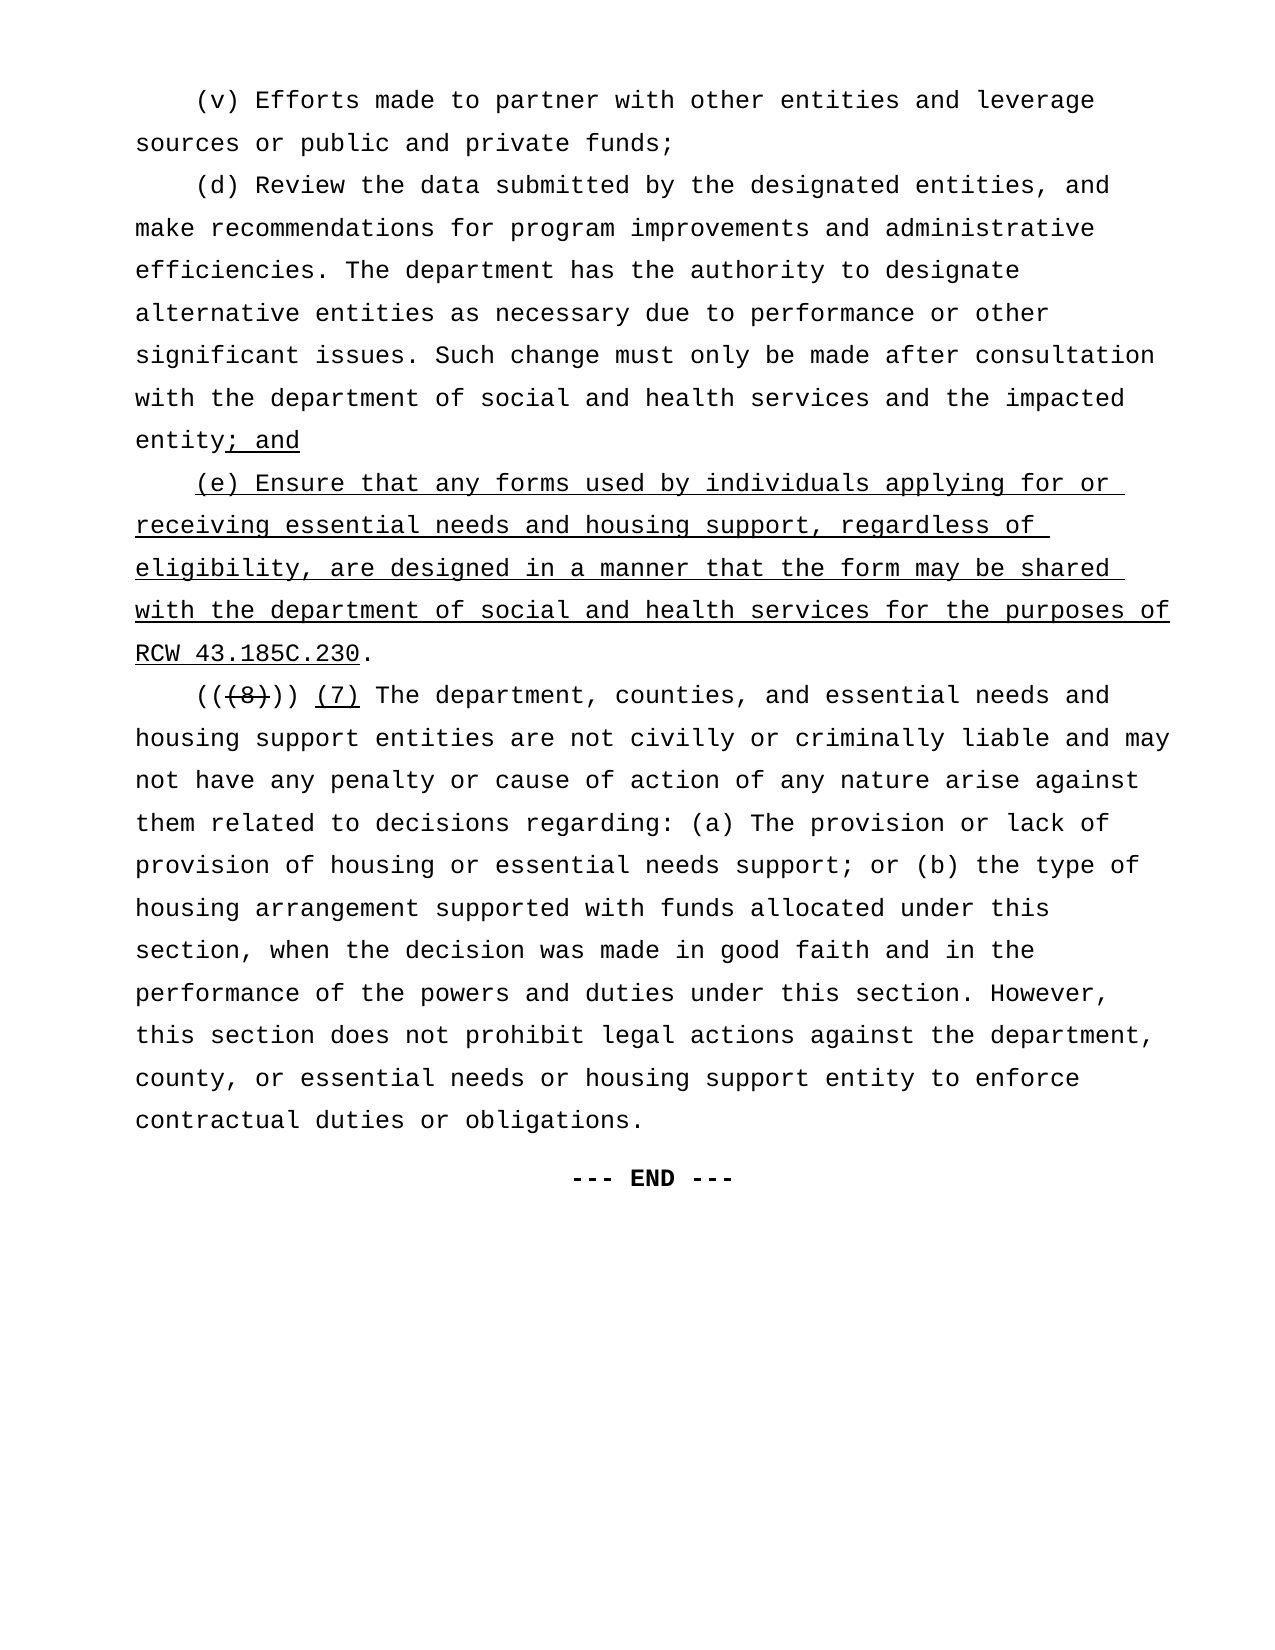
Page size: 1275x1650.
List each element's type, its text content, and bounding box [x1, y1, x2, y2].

text (d) Review the data submitted by the designated entities, and make recommendations for program improvements and administrative efficiencies. The department has the authority to designate alternative entities as necessary due to performance or other significant issues. Such change must only be made after consultation with the department of social and health services and the impacted entity; and [135, 160, 1170, 457]
text (e) Ensure that any forms used by individuals applying for or receiving essential needs and housing support, regardless of eligibility, are designed in a manner that the form may be shared with the department of social and health services for the purposes of RCW 43.185C.230. [135, 457, 1170, 621]
text --- END --- [135, 1166, 1170, 1194]
text (v) Efforts made to partner with other entities and leverage sources or public and private funds; [135, 75, 1170, 160]
text (e) Ensure that any forms used by individuals applying for or receiving essential needs and housing support, regardless of eligibility, are designed in a manner that the form may be shared with the department of social and health services for the purposes of RCW 43.185C.230. [135, 623, 1170, 670]
text (((8))) (7) The department, counties, and essential needs and housing support entities are not civilly or criminally liable and may not have any penalty or cause of action of any nature arise against them related to decisions regarding: (a) The provision or lack of provision of housing or essential needs support; or (b) the type of housing arrangement supported with funds allocated under this section, when the decision was made in good faith and in the performance of the powers and duties under this section. However, this section does not prohibit legal actions against the department, county, or essential needs or housing support entity to enforce contractual duties or obligations. [135, 670, 1170, 1137]
